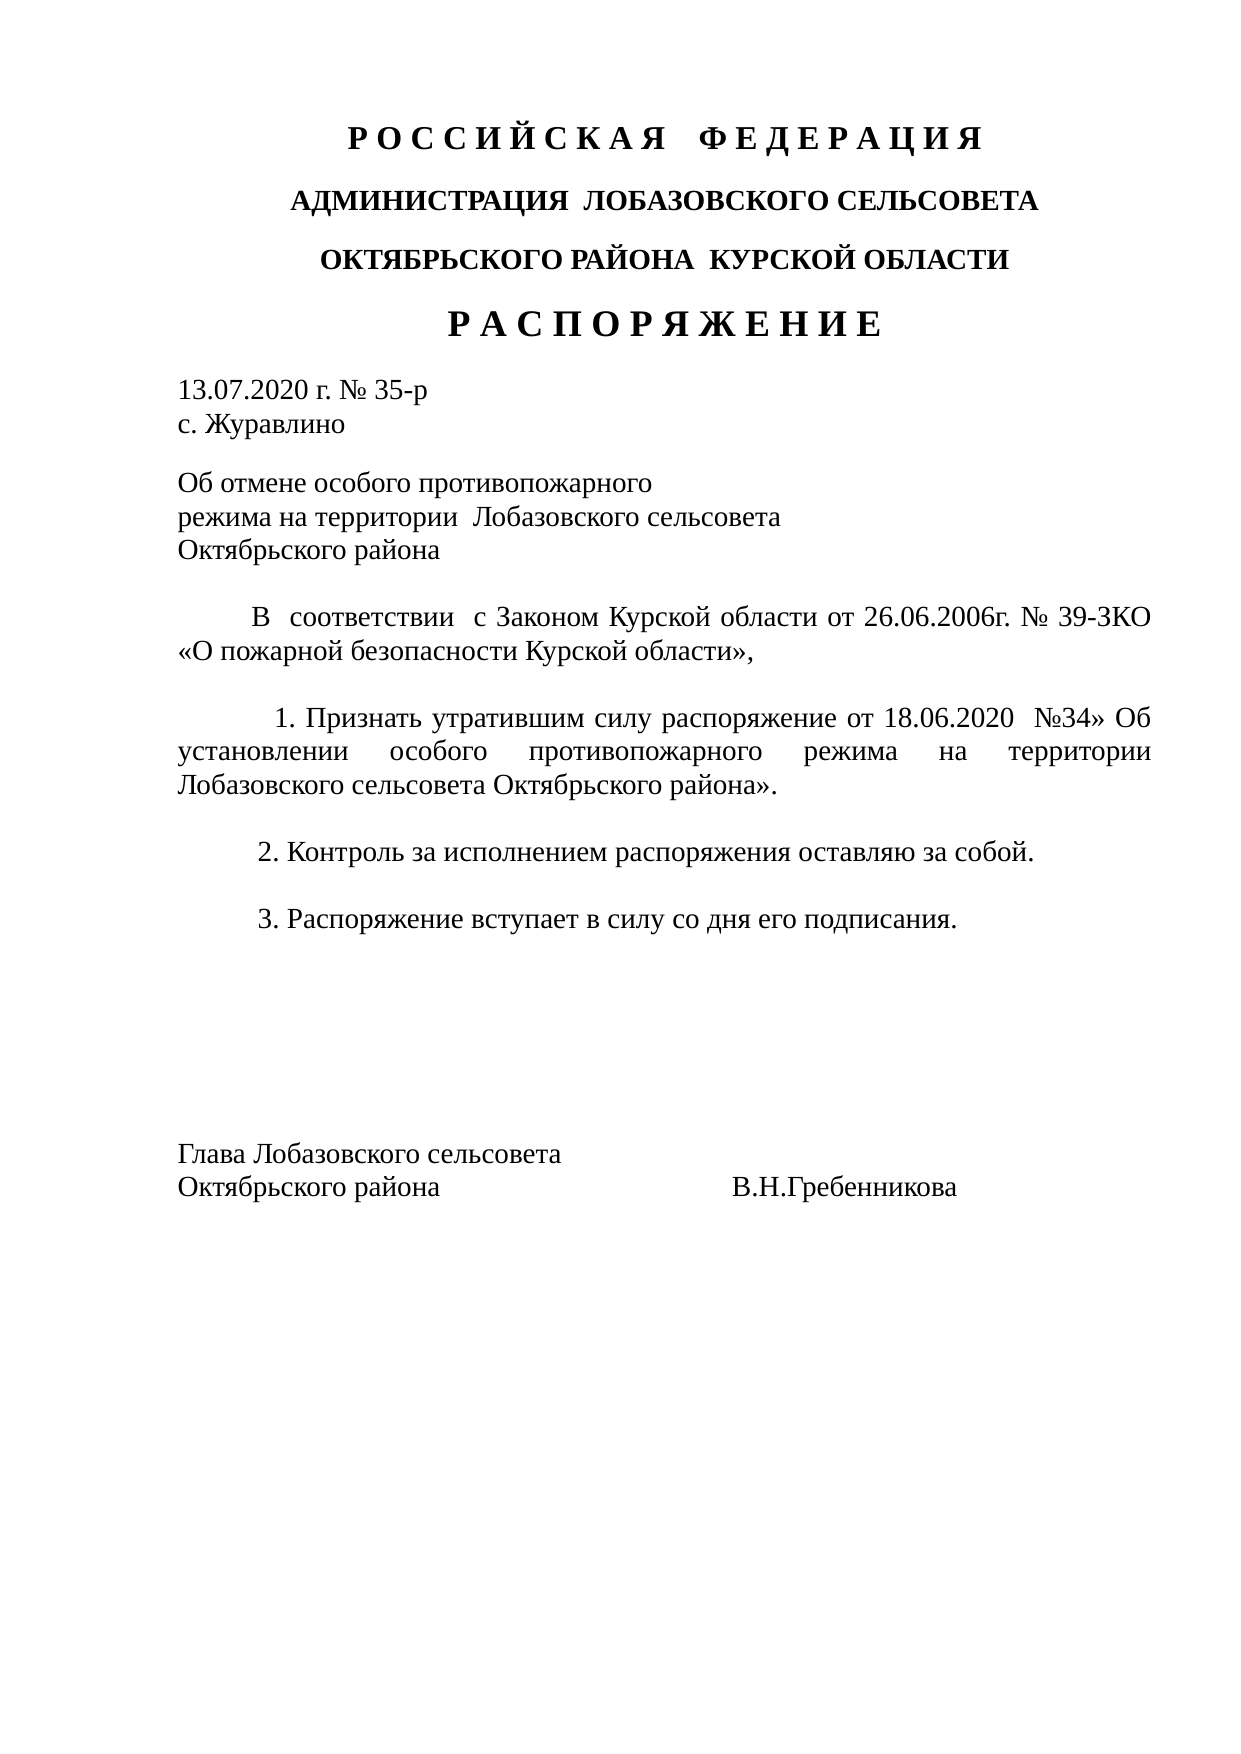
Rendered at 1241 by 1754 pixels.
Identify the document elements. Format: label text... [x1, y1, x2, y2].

text Октябрьского района В.Н.Гребенникова [177, 1169, 1152, 1203]
text 13.07.2020 г. № 35-р [177, 372, 1152, 406]
text Октябрьского района [177, 532, 1152, 566]
text Глава Лобазовского сельсовета [177, 1136, 1152, 1169]
text Об отмене особого противопожарного [177, 465, 1152, 499]
text с. Журавлино [177, 406, 1152, 439]
text 3. Распоряжение вступает в силу со дня его подписания. [177, 901, 1152, 935]
text Р О С С И Й С К А Я Ф Е Д Е Р А Ц И Я [177, 118, 1152, 156]
text Р А С П О Р Я Ж Е Н И Е [177, 302, 1152, 345]
text ОКТЯБРЬСКОГО РАЙОНА КУРСКОЙ ОБЛАСТИ [177, 242, 1152, 276]
text 1. Признать утратившим силу распоряжение от 18.06.2020 №34» Об установлении особого противопожарного режима на территории Лобазовского сельсовета Октябрьского района». [177, 700, 1152, 801]
text режима на территории Лобазовского сельсовета [177, 499, 1152, 532]
text В соответствии с Законом Курской области от 26.06.2006г. № 39-ЗКО «О пожарной безопасности Курской области», [177, 599, 1152, 666]
text 2. Контроль за исполнением распоряжения оставляю за собой. [177, 834, 1152, 868]
text АДМИНИСТРАЦИЯ ЛОБАЗОВСКОГО СЕЛЬСОВЕТА [177, 183, 1152, 217]
